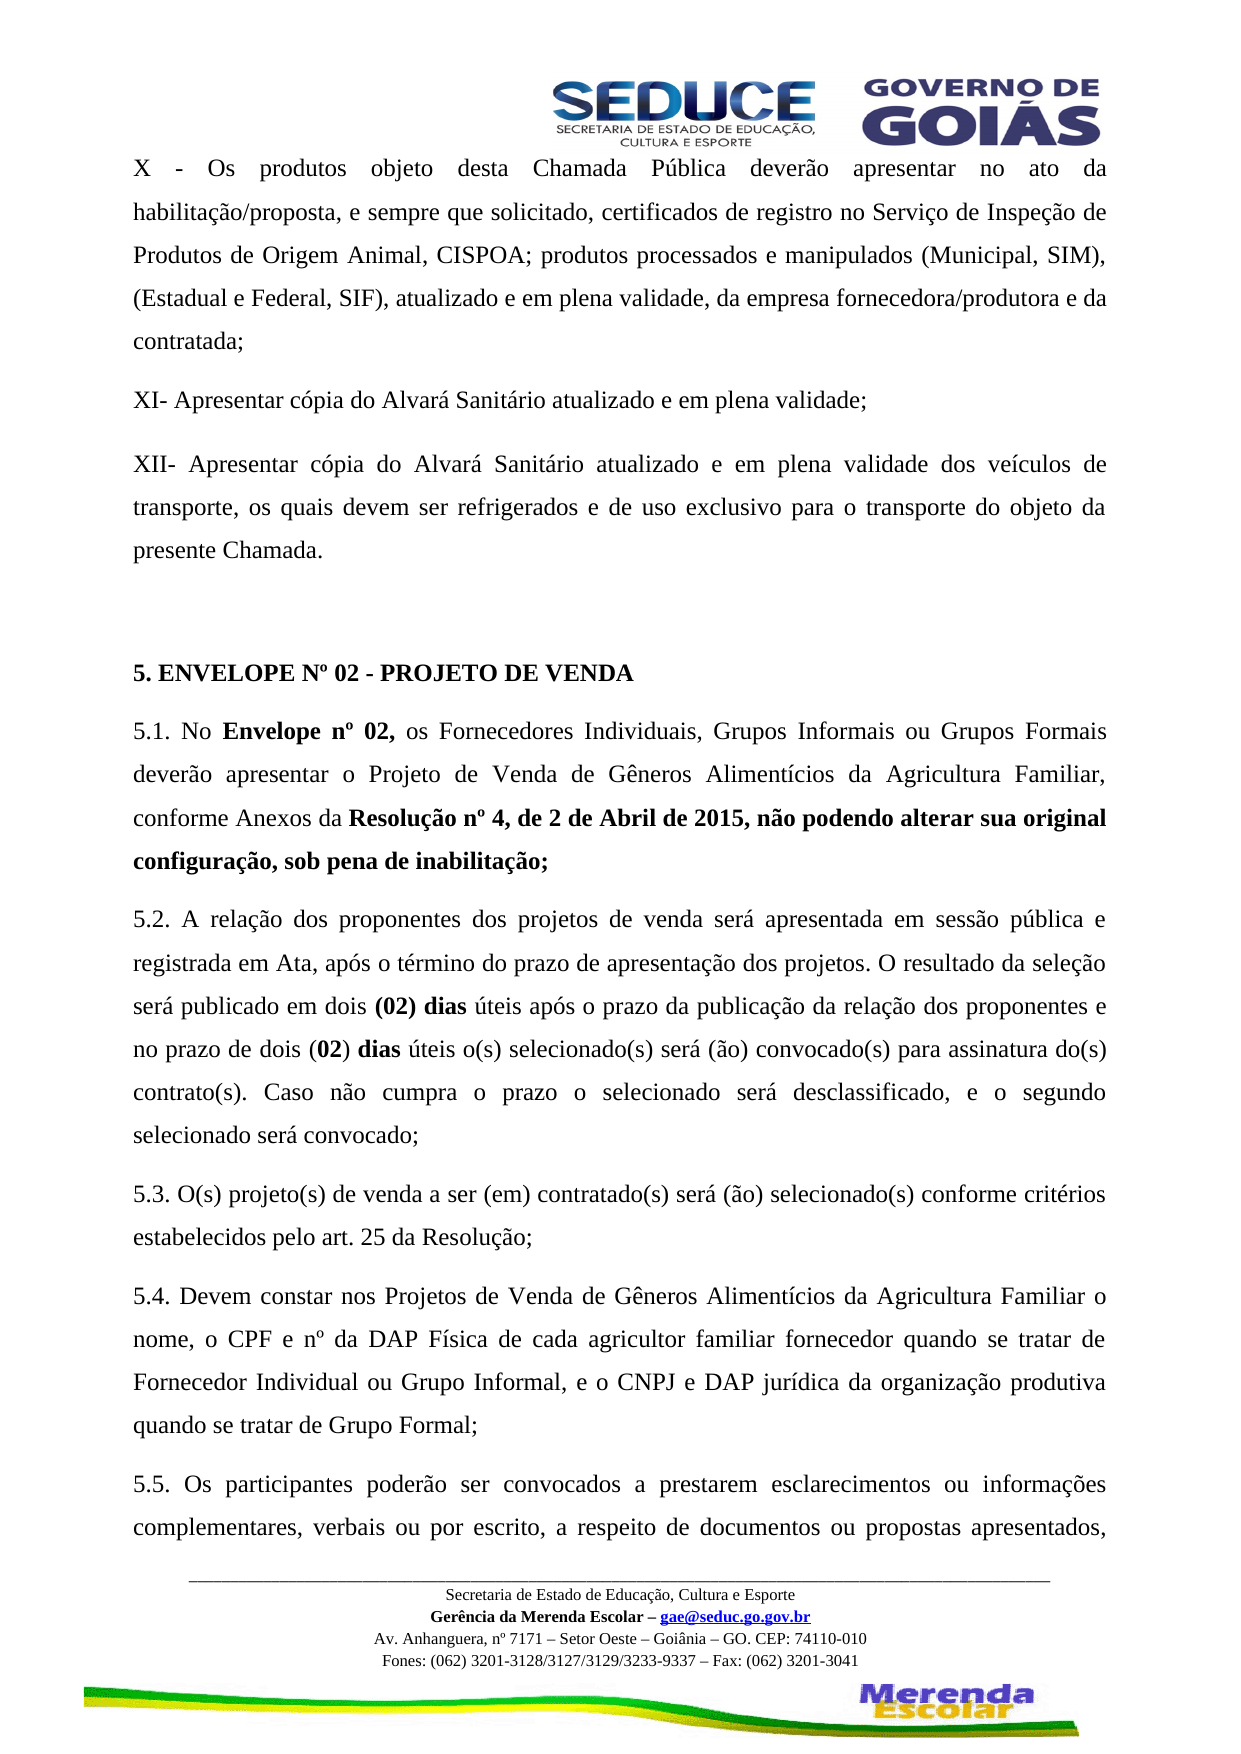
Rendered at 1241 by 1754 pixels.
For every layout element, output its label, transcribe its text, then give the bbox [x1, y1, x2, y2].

text 5.4. Devem constar nos Projetos de Venda de Gêneros Alimentícios da Agricultura Familiar o nome, o CPF e nº da DAP Física de cada agricultor familiar fornecedor quando se tratar de Fornecedor Individual ou Grupo Informal, e o CNPJ e DAP jurídica da organização produtiva quando se tratar de Grupo Formal; [133, 1281, 1107, 1439]
text 5.1. No Envelope nº 02, os Fornecedores Individuais, Grupos Informais ou Grupos Formais deverão apresentar o Projeto de Venda de Gêneros Alimentícios da Agricultura Familiar, conforme Anexos da Resolução nº 4, de 2 de Abril de 2015, não podendo alterar sua original configuração, sob pena de inabilitação; [133, 716, 1107, 874]
text 5. ENVELOPE Nº 02 - PROJETO DE VENDA [133, 658, 1107, 686]
text X - Os produtos objeto desta Chamada Pública deverão apresentar no ato da habilitação/proposta, e sempre que solicitado, certificados de registro no Serviço de Inspeção de Produtos de Origem Animal, CISPOA; produtos processados e manipulados (Municipal, SIM), (Estadual e Federal, SIF), atualizado e em plena validade, da empresa fornecedora/produtora e da contratada; [133, 153, 1107, 355]
text XII- Apresentar cópia do Alvará Sanitário atualizado e em plena validade dos veículos de transporte, os quais devem ser refrigerados e de uso exclusivo para o transporte do objeto da presente Chamada. [133, 449, 1107, 564]
text XI- Apresentar cópia do Alvará Sanitário atualizado e em plena validade; [133, 385, 1107, 413]
text 5.3. O(s) projeto(s) de venda a ser (em) contratado(s) será (ão) selecionado(s) conforme critérios estabelecidos pelo art. 25 da Resolução; [133, 1179, 1107, 1251]
text 5.2. A relação dos proponentes dos projetos de venda será apresentada em sessão pública e registrada em Ata, após o término do prazo de apresentação dos projetos. O resultado da seleção será publicado em dois (02) dias úteis após o prazo da publicação da relação dos proponentes e no prazo de dois (02) dias úteis o(s) selecionado(s) será (ão) convocado(s) para assinatura do(s) contrato(s). Caso não cumpra o prazo o selecionado será desclassificado, e o segundo selecionado será convocado; [133, 904, 1107, 1149]
picture [552, 73, 1108, 154]
